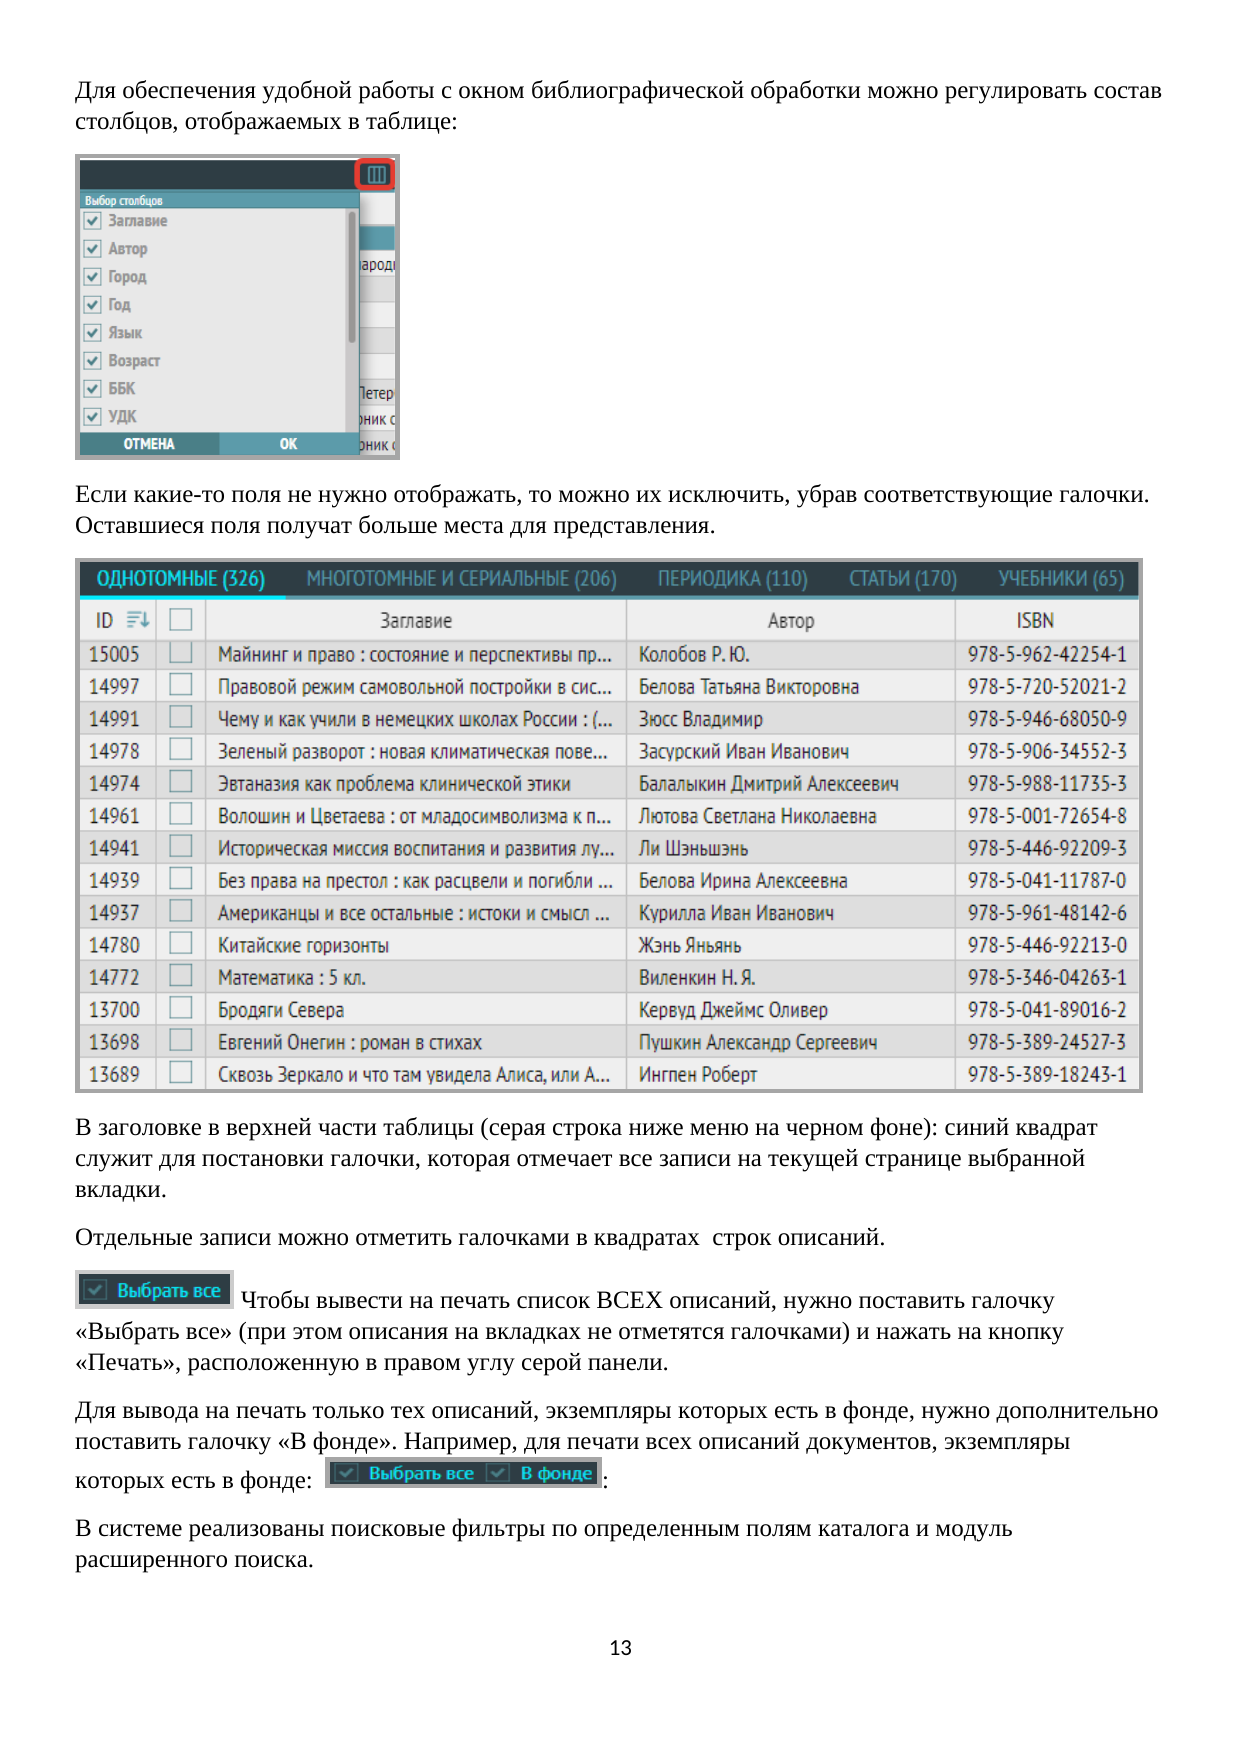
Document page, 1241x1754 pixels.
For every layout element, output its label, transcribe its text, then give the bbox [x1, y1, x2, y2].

text Если какие-то поля не нужно отображать, то можно их исключить, убрав соответствующие галочки. Оставшиеся поля получат больше места для представления. [75, 479, 1165, 539]
text Для вывода на печать только тех описаний, экземпляры которых есть в фонде, нужно дополнительно поставить галочку «В фонде». Например, для печати всех описаний документов, экземпляры которых есть в фонде: : [75, 1395, 1165, 1494]
text Чтобы вывести на печать список ВСЕХ описаний, нужно поставить галочку «Выбрать все» (при этом описания на вкладках не отметятся галочками) и нажать на кнопку «Печать», расположенную в правом углу серой панели. [75, 1270, 1165, 1376]
picture [80, 562, 1139, 1089]
picture [79, 1274, 230, 1304]
text В заголовке в верхней части таблицы (серая строка ниже меню на черном фоне): синий квадрат служит для постановки галочки, которая отмечает все записи на текущей странице выбранной вкладки. [75, 1112, 1165, 1203]
text Отдельные записи можно отметить галочками в квадратах строк описаний. [75, 1222, 1165, 1251]
picture [80, 158, 395, 455]
text В системе реализованы поисковые фильтры по определенным полям каталога и модуль расширенного поиска. [75, 1513, 1165, 1573]
text Для обеспечения удобной работы с окном библиографической обработки можно регулировать состав столбцов, отображаемых в таблице: [75, 75, 1165, 135]
picture [330, 1462, 597, 1484]
